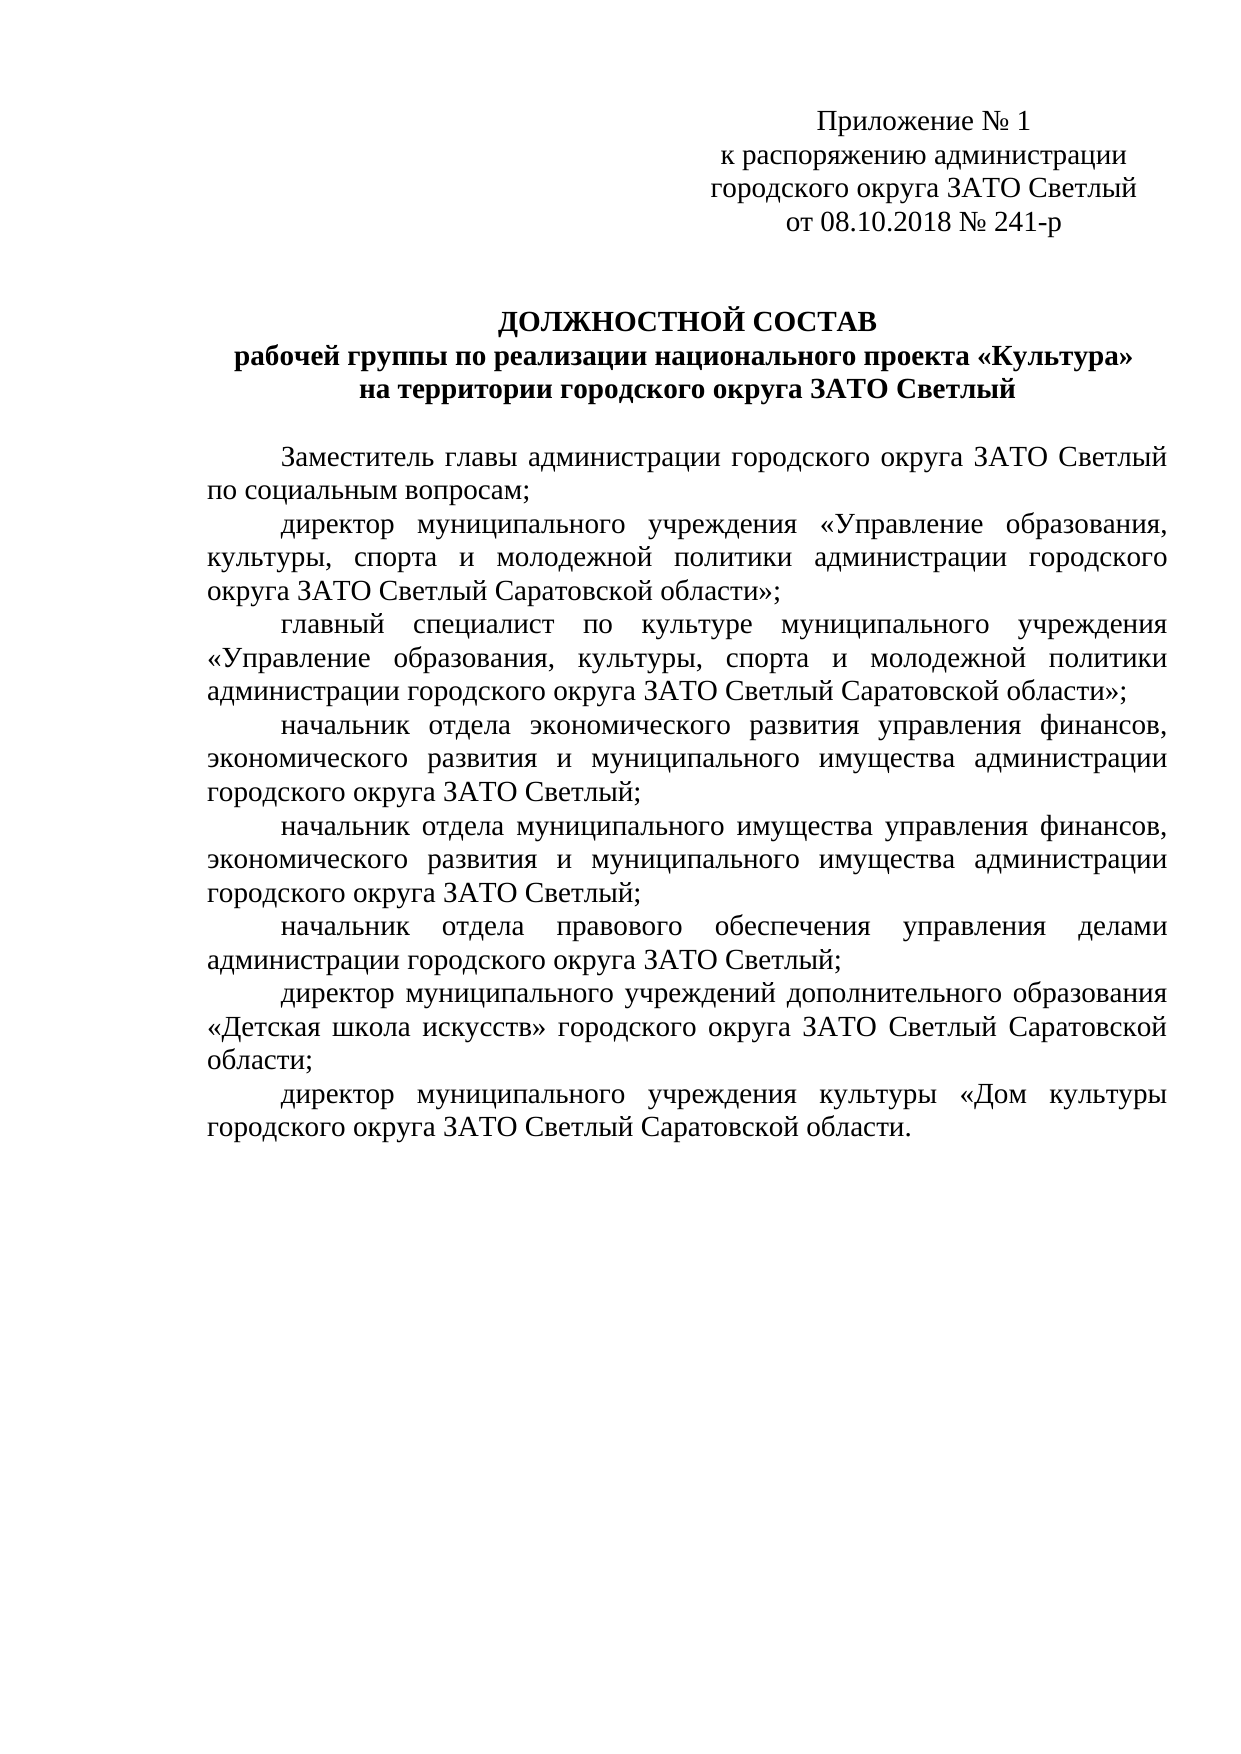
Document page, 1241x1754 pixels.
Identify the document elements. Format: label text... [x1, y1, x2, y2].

text к распоряжению администрации [679, 137, 1168, 170]
title директор муниципального учреждения культуры «Дом культуры городского округа ЗАТО Светлый Саратовской области. [207, 1076, 1168, 1143]
text ДОЛЖНОСТНОЙ СОСТАВ [207, 304, 1168, 338]
title директор муниципального учреждений дополнительного образования «Детская школа искусств» городского округа ЗАТО Светлый Саратовской области; [207, 975, 1168, 1076]
title начальник отдела муниципального имущества управления финансов, экономического развития и муниципального имущества администрации городского округа ЗАТО Светлый; [207, 808, 1168, 908]
title Заместитель главы администрации городского округа ЗАТО Светлый по социальным вопросам; [207, 439, 1168, 506]
text рабочей группы по реализации национального проекта «Культура» на территории городского округа ЗАТО Светлый [207, 338, 1168, 405]
text городского округа ЗАТО Светлый [679, 170, 1168, 204]
title начальник отдела экономического развития управления финансов, экономического развития и муниципального имущества администрации городского округа ЗАТО Светлый; [207, 707, 1168, 808]
title директор муниципального учреждения «Управление образования, культуры, спорта и молодежной политики администрации городского округа ЗАТО Светлый Саратовской области»; [207, 506, 1168, 606]
text от 08.10.2018 № 241-р [679, 204, 1168, 237]
title главный специалист по культуре муниципального учреждения «Управление образования, культуры, спорта и молодежной политики администрации городского округа ЗАТО Светлый Саратовской области»; [207, 606, 1168, 707]
text Приложение № 1 [679, 103, 1168, 137]
title начальник отдела правового обеспечения управления делами администрации городского округа ЗАТО Светлый; [207, 908, 1168, 975]
